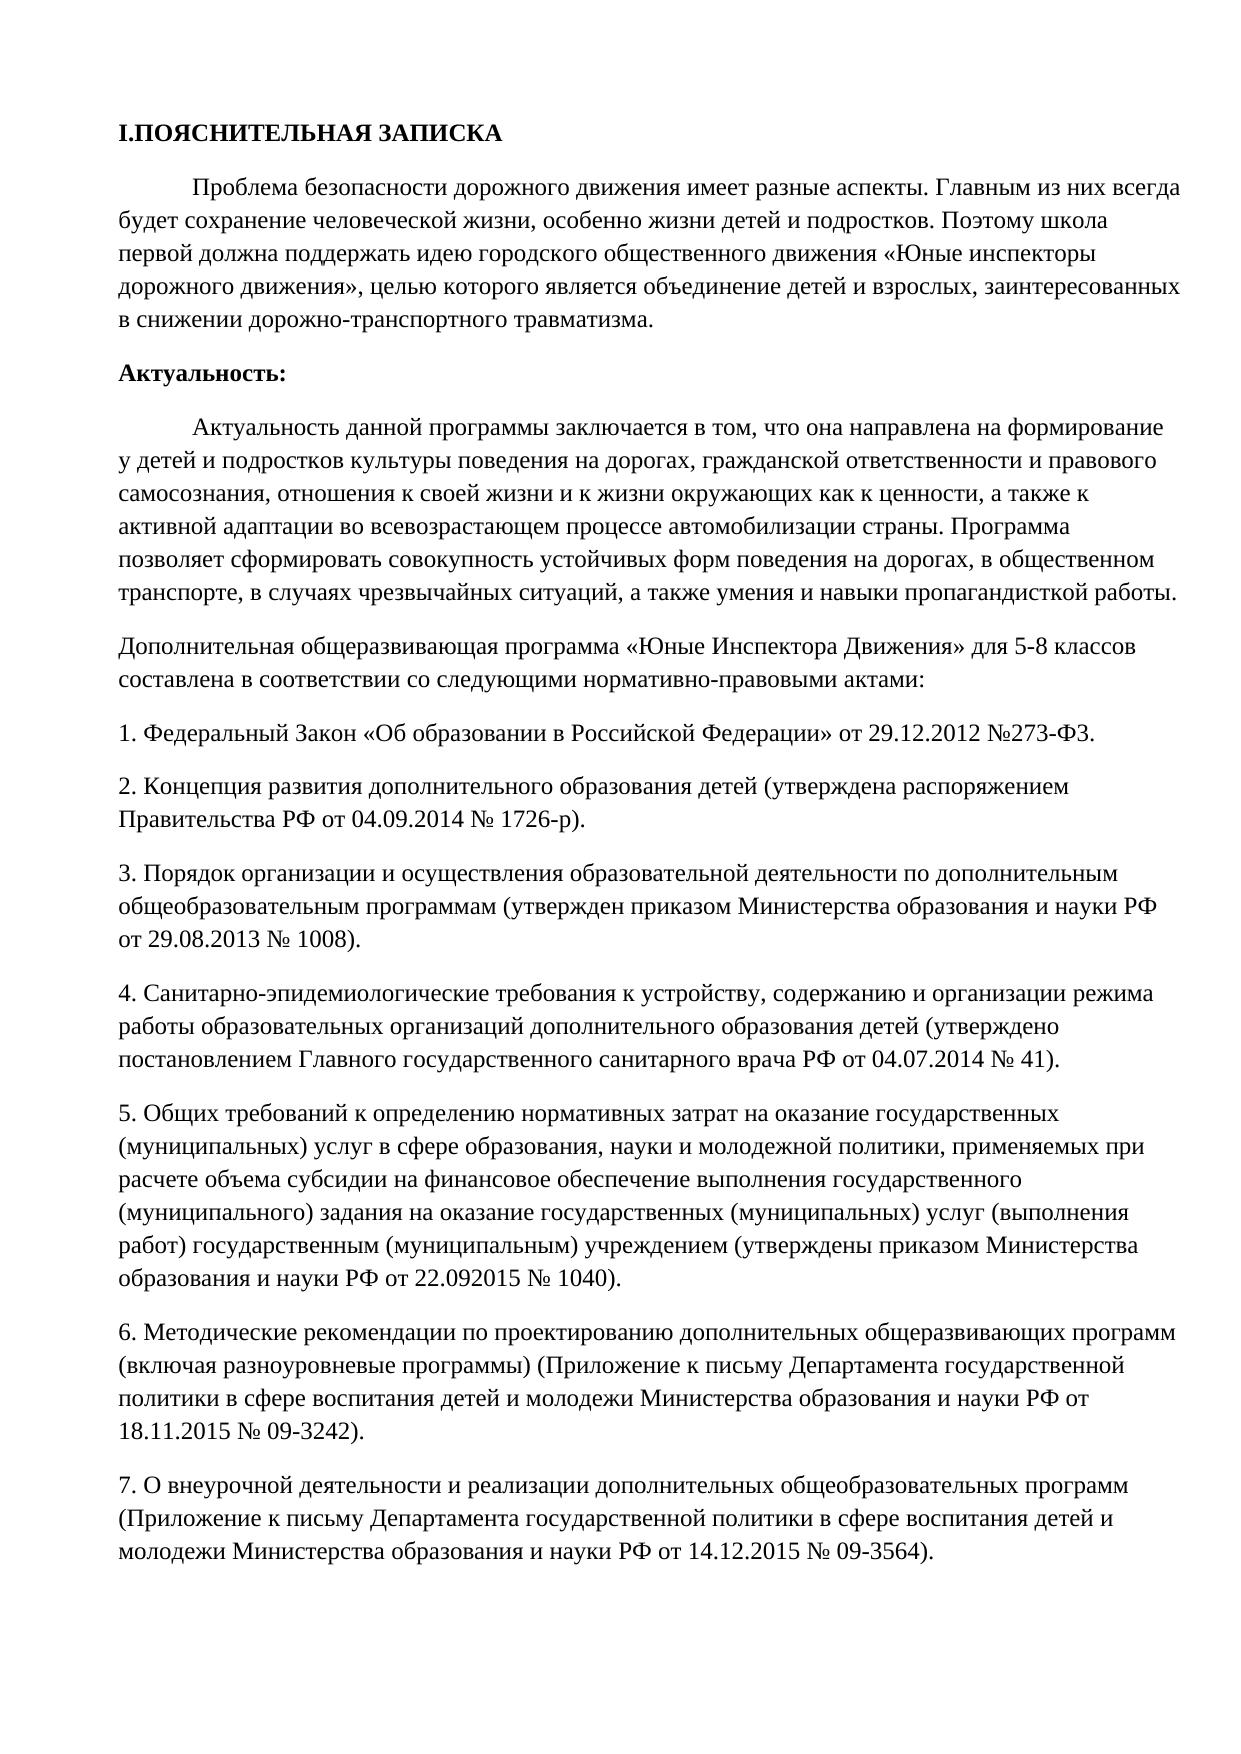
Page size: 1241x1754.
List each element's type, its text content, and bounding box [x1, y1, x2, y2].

text I.ПОЯСНИТЕЛЬНАЯ ЗАПИСКА [118, 118, 1181, 147]
text 5. Общих требований к определению нормативных затрат на оказание государственных (муниципальных) услуг в сфере образования, науки и молодежной политики, применяемых при расчете объема субсидии на финансовое обеспечение выполнения государственного (муниципального) задания на оказание государственных (муниципальных) услуг (выполнения работ) государственным (муниципальным) учреждением (утверждены приказом Министерства образования и науки РФ от 22.092015 № 1040). [118, 1098, 1181, 1292]
text 6. Методические рекомендации по проектированию дополнительных общеразвивающих программ (включая разноуровневые программы) (Приложение к письму Департамента государственной политики в сфере воспитания детей и молодежи Министерства образования и науки РФ от 18.11.2015 № 09-3242). [118, 1317, 1181, 1445]
text 2. Концепция развития дополнительного образования детей (утверждена распоряжением Правительства РФ от 04.09.2014 № 1726-р). [118, 771, 1181, 833]
text Дополнительная общеразвивающая программа «Юные Инспектора Движения» для 5-8 классов составлена в соответствии со следующими нормативно-правовыми актами: [118, 631, 1181, 692]
text 3. Порядок организации и осуществления образовательной деятельности по дополнительным общеобразовательным программам (утвержден приказом Министерства образования и науки РФ от 29.08.2013 № 1008). [118, 858, 1181, 953]
text Актуальность данной программы заключается в том, что она направлена на формирование у детей и подростков культуры поведения на дорогах, гражданской ответственности и правового самосознания, отношения к своей жизни и к жизни окружающих как к ценности, а также к активной адаптации во всевозрастающем процессе автомобилизации страны. Программа позволяет сформировать совокупность устойчивых форм поведения на дорогах, в общественном транспорте, в случаях чрезвычайных ситуаций, а также умения и навыки пропагандисткой работы. [118, 412, 1181, 606]
text Актуальность: [118, 358, 1181, 387]
text 4. Санитарно-эпидемиологические требования к устройству, содержанию и организации режима работы образовательных организаций дополнительного образования детей (утверждено постановлением Главного государственного санитарного врача РФ от 04.07.2014 № 41). [118, 978, 1181, 1073]
text Проблема безопасности дорожного движения имеет разные аспекты. Главным из них всегда будет сохранение человеческой жизни, особенно жизни детей и подростков. Поэтому школа первой должна поддержать идею городского общественного движения «Юные инспекторы дорожного движения», целью которого является объединение детей и взрослых, заинтересованных в снижении дорожно-транспортного травматизма. [118, 172, 1181, 333]
text 7. О внеурочной деятельности и реализации дополнительных общеобразовательных программ (Приложение к письму Департамента государственной политики в сфере воспитания детей и молодежи Министерства образования и науки РФ от 14.12.2015 № 09-3564). [118, 1470, 1181, 1565]
text 1. Федеральный Закон «Об образовании в Российской Федерации» от 29.12.2012 №273-Ф3. [118, 718, 1181, 746]
